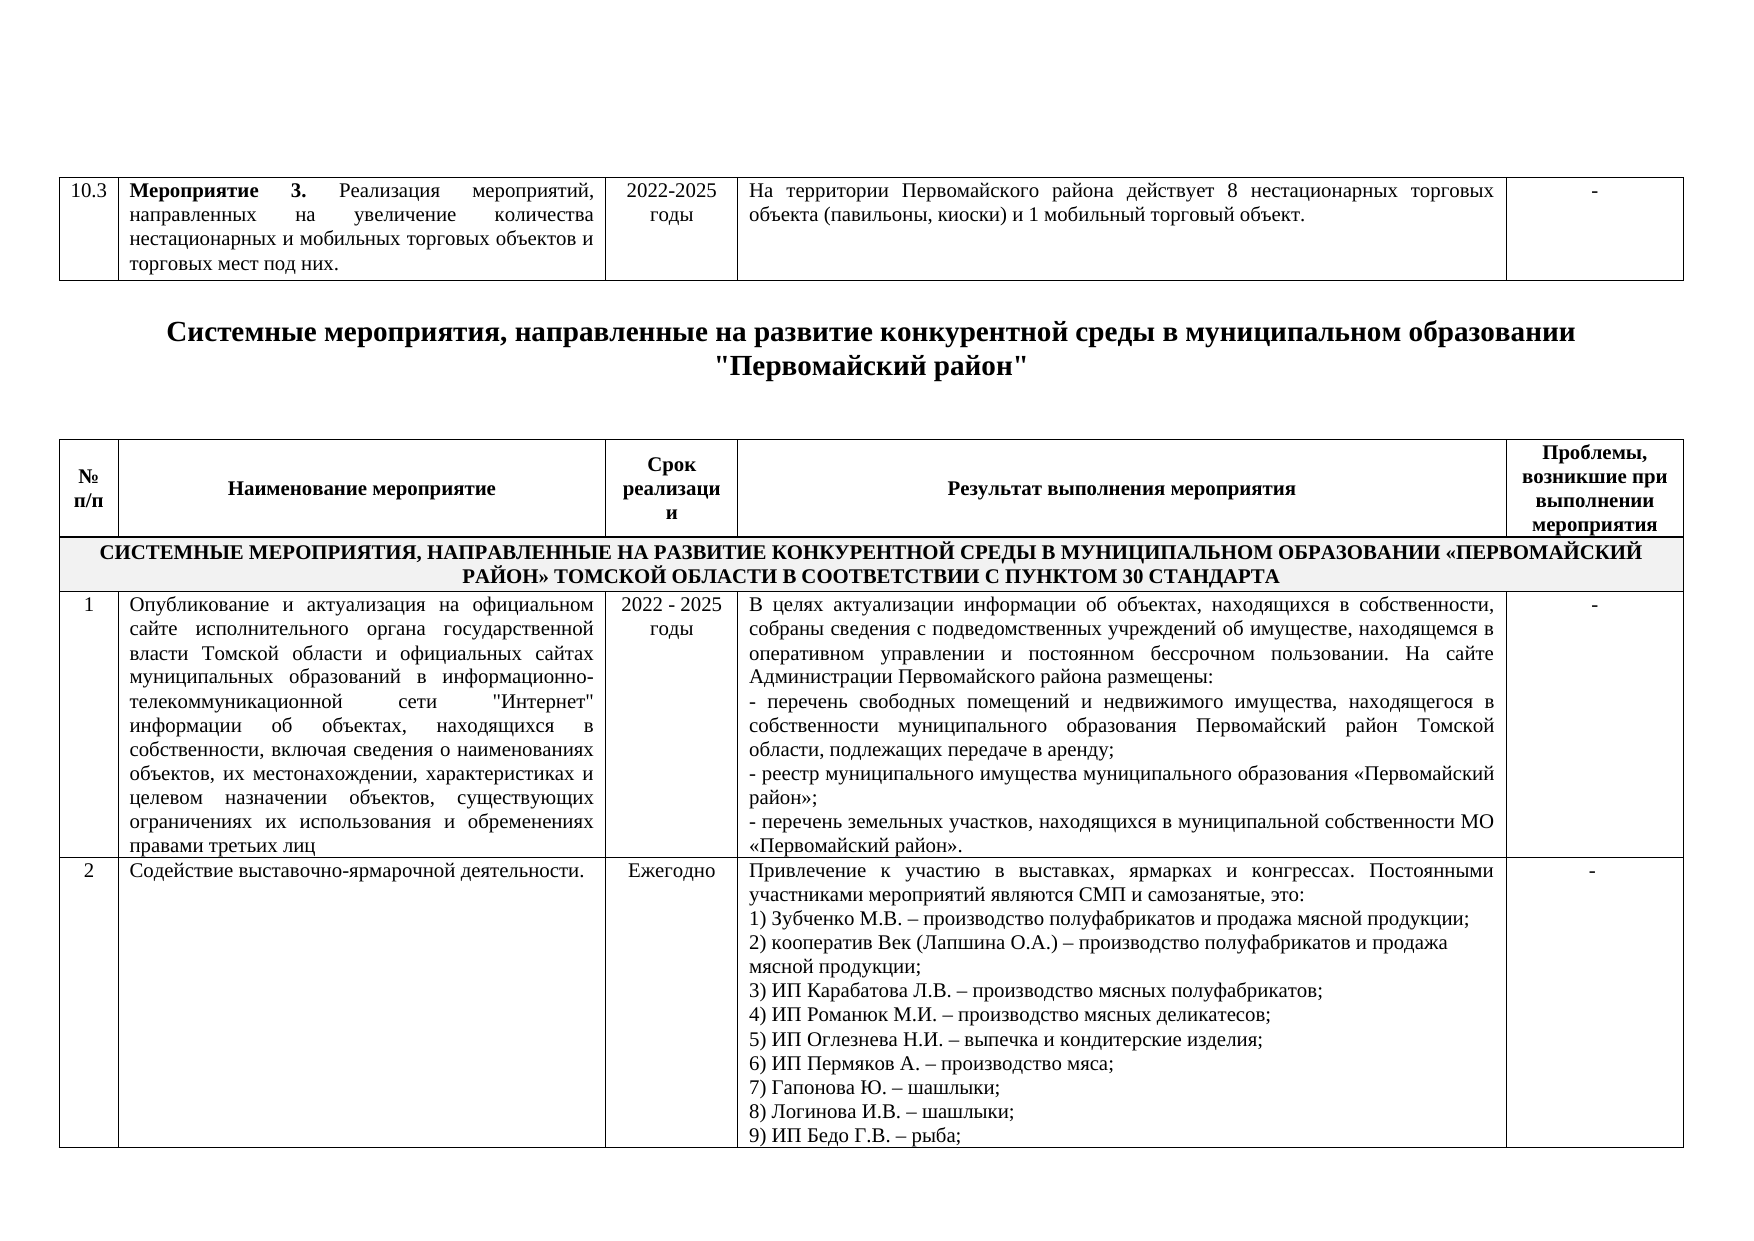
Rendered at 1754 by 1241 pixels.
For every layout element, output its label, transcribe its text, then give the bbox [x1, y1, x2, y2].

table_cell - [1507, 858, 1683, 1147]
table_cell Системные мероприятия, направленные на развитие конкурентной среды в муниципальном образовании "Первомайский район" [59, 281, 1683, 439]
table_cell 10.3 [60, 178, 118, 280]
table_cell 2022-2025 годы [606, 178, 737, 280]
table_cell Наименование мероприятие [119, 440, 605, 536]
table_cell Срок реализации [606, 440, 737, 536]
table_cell Опубликование и актуализация на официальном сайте исполнительного органа государственной власти Томской области и официальных сайтах муниципальных образований в информационно-телекоммуникационной сети "Интернет" информации об объектах, находящихся в собственности, включая сведения о наименованиях объектов, их местонахождении, характеристиках и целевом назначении объектов, существующих ограничениях их использования и обременениях правами третьих лиц [119, 592, 605, 857]
table_cell Проблемы, возникшие при выполнении мероприятия [1507, 440, 1683, 536]
table_cell В целях актуализации информации об объектах, находящихся в собственности, собраны сведения с подведомственных учреждений об имуществе, находящемся в оперативном управлении и постоянном бессрочном пользовании. На сайте Администрации Первомайского района размещены: - перечень свободных помещений и недвижимого имущества, находящегося в собственности муниципального образования Первомайский район Томской области, подлежащих передаче в аренду; - реестр муниципального имущества муниципального образования «Первомайский район»; - перечень земельных участков, находящихся в муниципальной собственности МО «Первомайский район». [738, 592, 1506, 857]
table_cell 2 [60, 858, 118, 1147]
table_cell СИСТЕМНЫЕ МЕРОПРИЯТИЯ, НАПРАВЛЕННЫЕ НА РАЗВИТИЕ КОНКУРЕНТНОЙ СРЕДЫ В МУНИЦИПАЛЬНОМ ОБРАЗОВАНИИ «ПЕРВОМАЙСКИЙ РАЙОН» ТОМСКОЙ ОБЛАСТИ В СООТВЕТСТВИИ С ПУНКТОМ 30 СТАНДАРТА [60, 538, 1683, 591]
table_cell На территории Первомайского района действует 8 нестационарных торговых объекта (павильоны, киоски) и 1 мобильный торговый объект. [738, 178, 1506, 280]
table_cell Ежегодно [606, 858, 737, 1147]
table_cell 2022 - 2025 годы [606, 592, 737, 857]
table_cell - [1507, 592, 1683, 857]
table_cell Мероприятие 3. Реализация мероприятий, направленных на увеличение количества нестационарных и мобильных торговых объектов и торговых мест под них. [119, 178, 605, 280]
table_cell 1 [60, 592, 118, 857]
table_cell № п/п [60, 440, 118, 536]
table_cell - [1507, 178, 1683, 280]
table_cell Результат выполнения мероприятия [738, 440, 1506, 536]
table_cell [119, 858, 605, 1147]
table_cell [738, 858, 1506, 1147]
